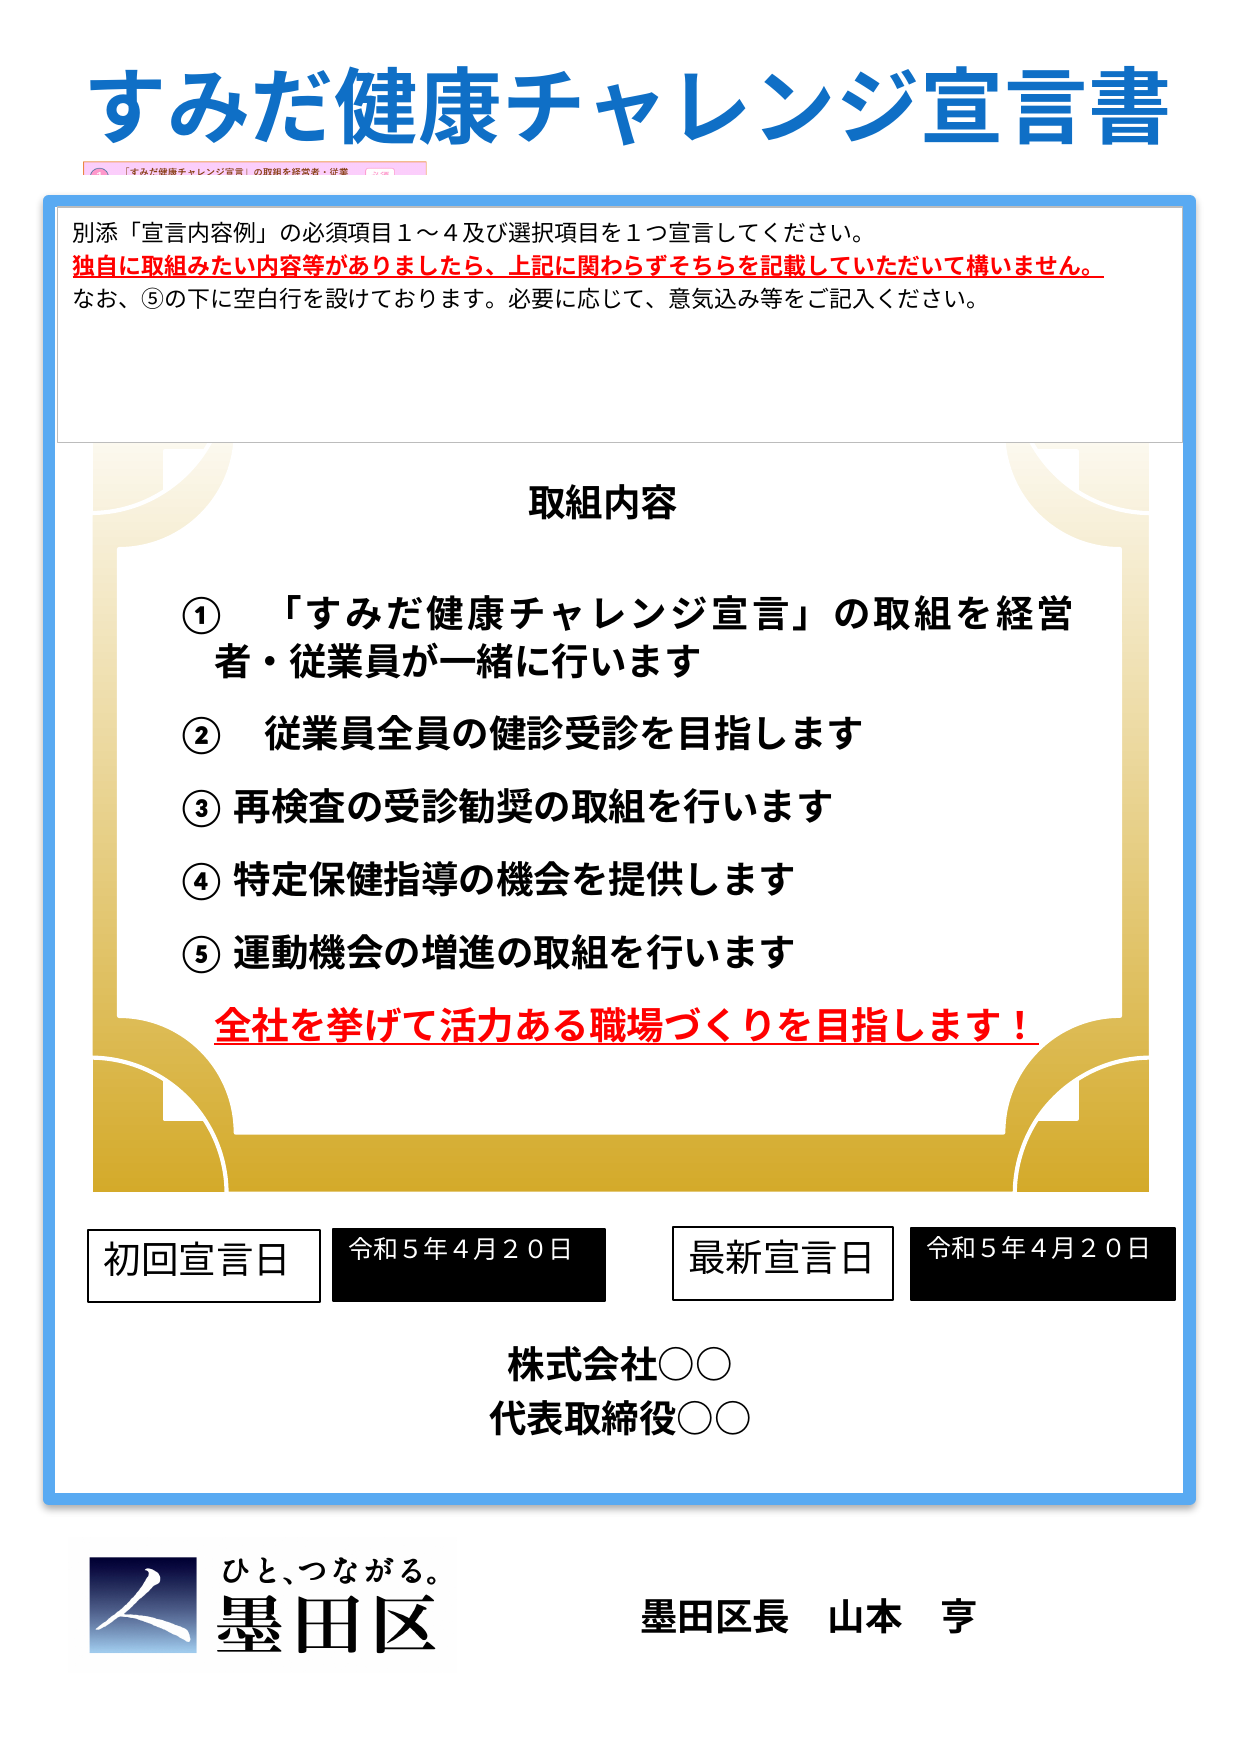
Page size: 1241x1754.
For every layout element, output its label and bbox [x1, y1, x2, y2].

picture [68, 1537, 457, 1673]
